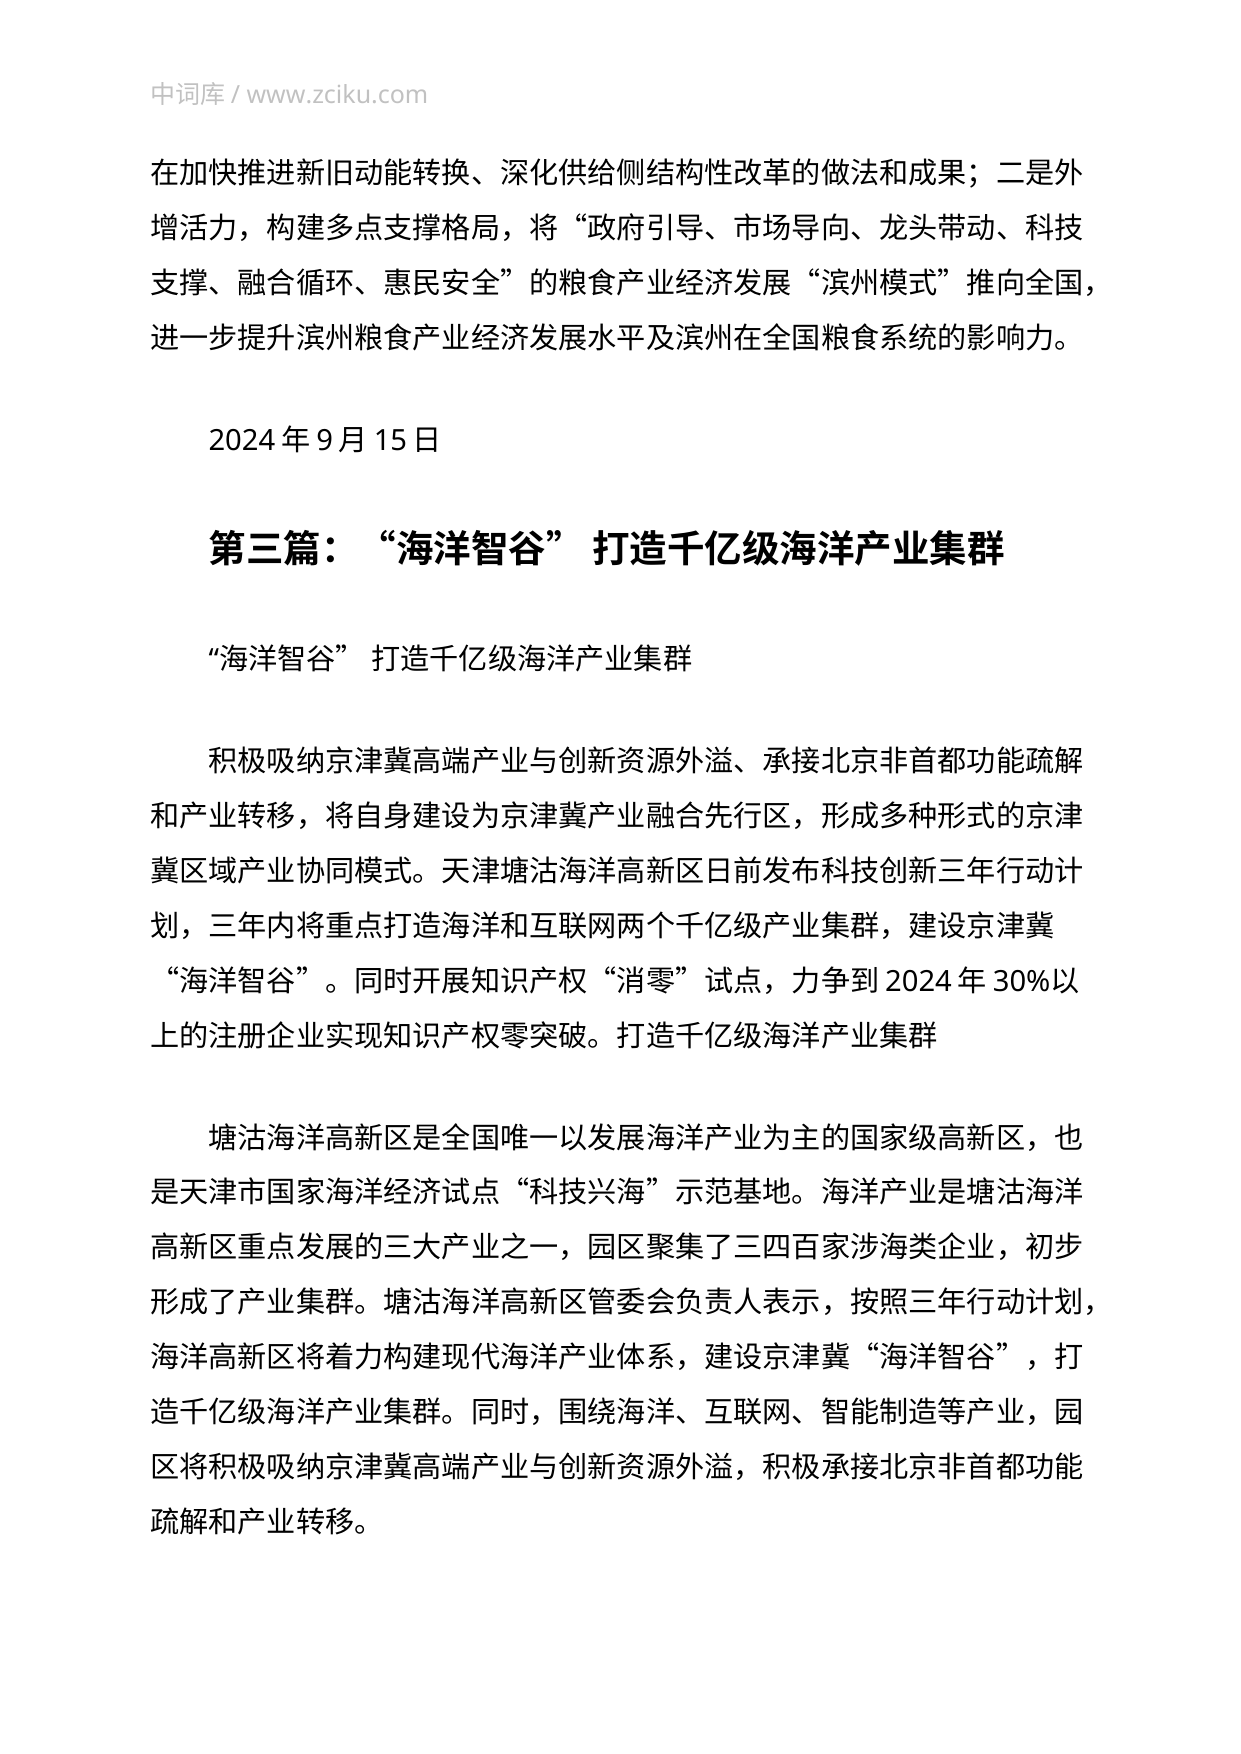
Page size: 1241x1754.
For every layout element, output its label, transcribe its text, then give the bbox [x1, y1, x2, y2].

text 积极吸纳京津冀高端产业与创新资源外溢、承接北京非首都功能疏解和产业转移，将自身建设为京津冀产业融合先行区，形成多种形式的京津冀区域产业协同模式。天津塘沽海洋高新区日前发布科技创新三年行动计划，三年内将重点打造海洋和互联网两个千亿级产业集群，建设京津冀“海洋智谷”。同时开展知识产权“消零”试点，力争到2024年30%以上的注册企业实现知识产权零突破。打造千亿级海洋产业集群 [150, 738, 1090, 1055]
text 第三篇：“海洋智谷” 打造千亿级海洋产业集群 [150, 518, 1090, 573]
text 2024年9月15日 [150, 416, 1090, 459]
text 塘沽海洋高新区是全国唯一以发展海洋产业为主的国家级高新区，也是天津市国家海洋经济试点“科技兴海”示范基地。海洋产业是塘沽海洋高新区重点发展的三大产业之一，园区聚集了三四百家涉海类企业，初步形成了产业集群。塘沽海洋高新区管委会负责人表示，按照三年行动计划，海洋高新区将着力构建现代海洋产业体系，建设京津冀“海洋智谷”，打造千亿级海洋产业集群。同时，围绕海洋、互联网、智能制造等产业，园区将积极吸纳京津冀高端产业与创新资源外溢，积极承接北京非首都功能疏解和产业转移。 [150, 1114, 1090, 1541]
text “海洋智谷” 打造千亿级海洋产业集群 [150, 636, 1090, 678]
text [150, 150, 1090, 357]
